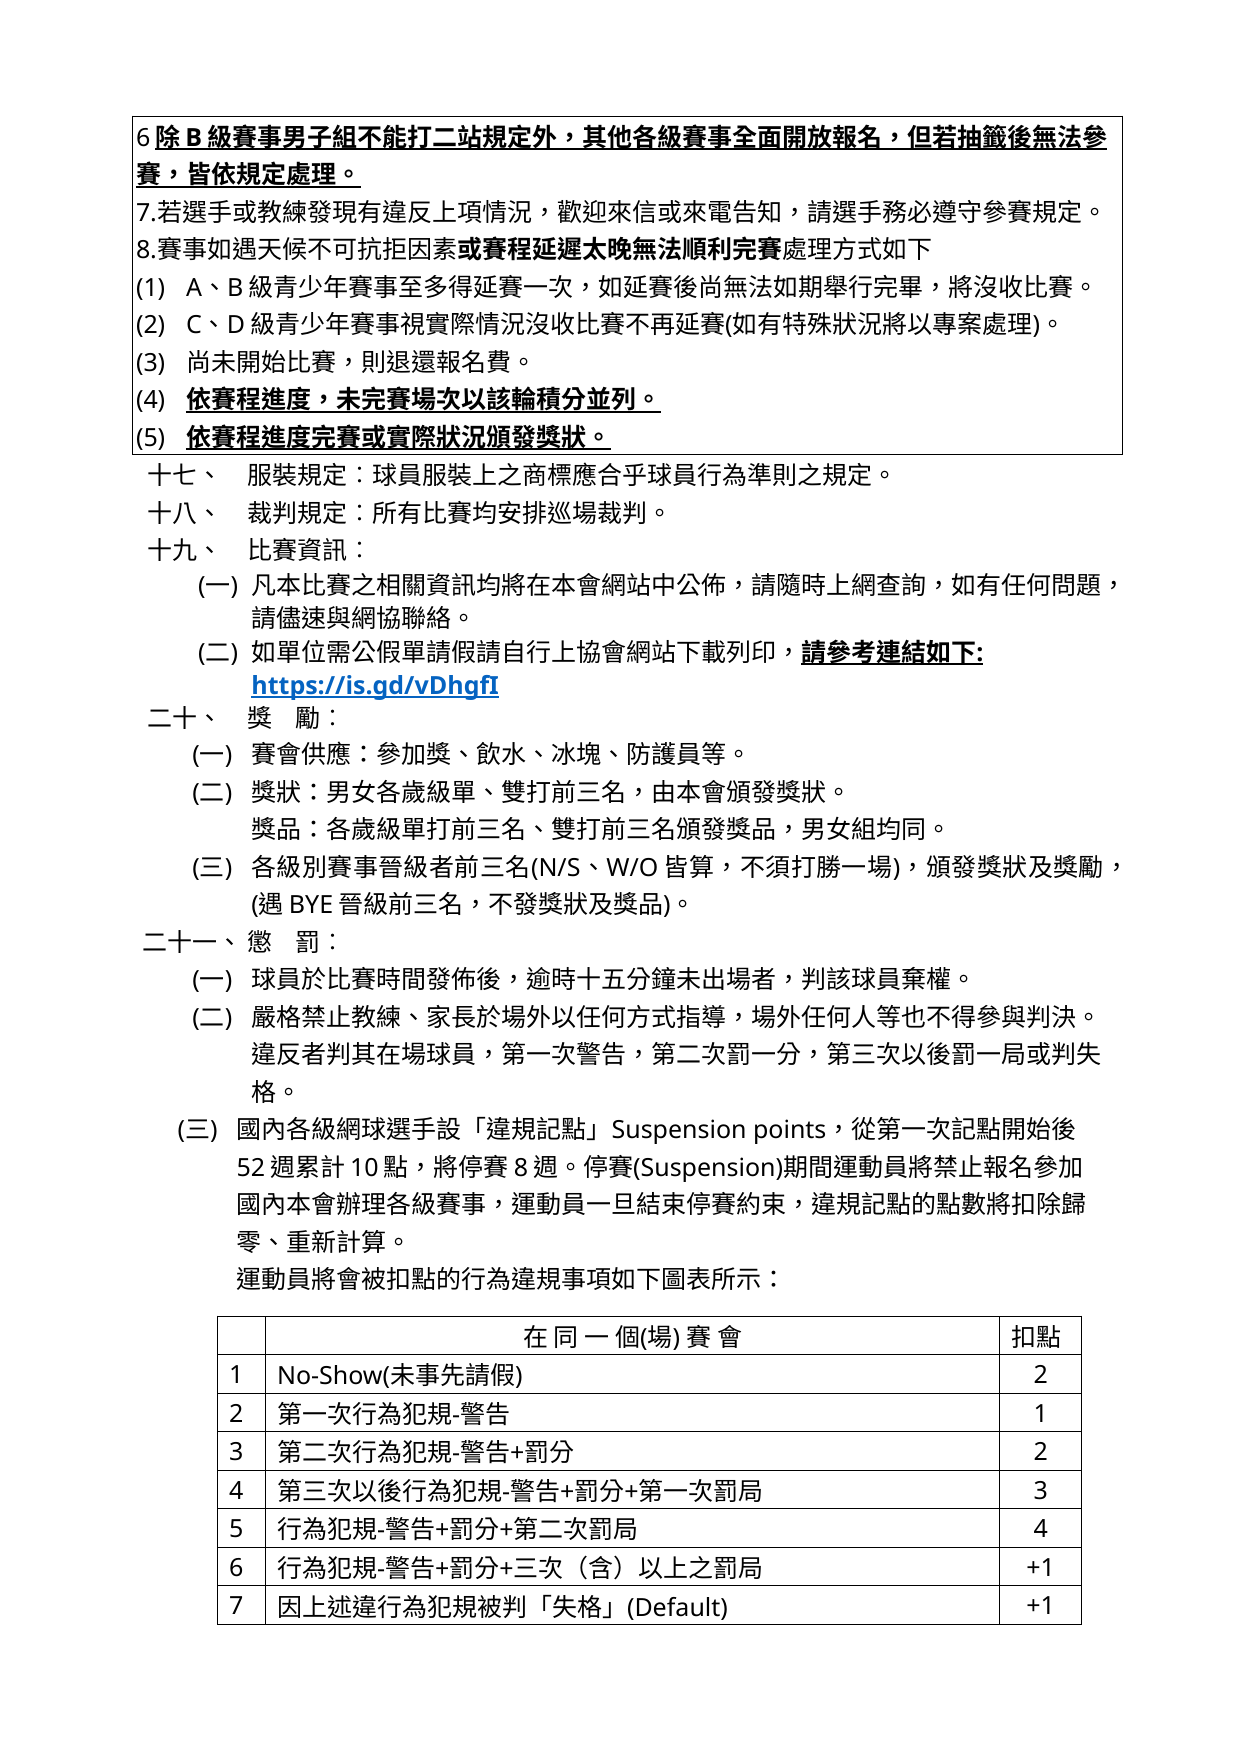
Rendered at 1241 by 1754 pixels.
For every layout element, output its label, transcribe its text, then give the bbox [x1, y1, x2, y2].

list 如單位需公假單請假請自行上協會網站下載列印，請參考連結如下: [198, 634, 1104, 668]
list 懲 罰︰ [142, 922, 1104, 959]
table_cell +1 [1000, 1586, 1081, 1624]
table_cell 因上述違行為犯規被判「失格」(Default) [266, 1586, 999, 1624]
list 獎狀：男女各歲級單、雙打前三名，由本會頒發獎狀。 獎品：各歲級單打前三名、雙打前三名頒發獎品，男女組均同。 [192, 772, 1104, 847]
table_cell 1 [1000, 1394, 1081, 1431]
table_cell 1 [218, 1355, 265, 1393]
table_cell 4 [1000, 1509, 1081, 1547]
table_header 扣點 [1000, 1317, 1081, 1354]
text https://is.gd/vDhgfI [251, 668, 1104, 701]
table_header [218, 1317, 265, 1354]
table_cell 2 [1000, 1355, 1081, 1393]
list 嚴格禁止教練、家長於場外以任何方式指導，場外任何人等也不得參與判決。違反者判其在場球員，第一次警告，第二次罰一分，第三次以後罰一局或判失格。 [192, 997, 1104, 1109]
table_cell 2 [1000, 1432, 1081, 1470]
table_cell 第二次行為犯規-警告+罰分 [266, 1432, 999, 1470]
list 凡本比賽之相關資訊均將在本會網站中公佈，請隨時上網查詢，如有任何問題，請儘速與網協聯絡。 [198, 568, 1104, 634]
text 運動員將會被扣點的行為違規事項如下圖表所示： [236, 1259, 1104, 1297]
list 賽會供應：參加獎、飲水、冰塊、防護員等。 [192, 734, 1104, 772]
list 比賽資訊︰ [148, 530, 1104, 568]
table_cell 第一次行為犯規-警告 [266, 1394, 999, 1431]
table_cell 3 [1000, 1471, 1081, 1508]
list 裁判規定︰所有比賽均安排巡場裁判。 [148, 493, 1104, 530]
table_cell 3 [218, 1432, 265, 1470]
table_cell 行為犯規-警告+罰分+第二次罰局 [266, 1509, 999, 1547]
list 國內各級網球選手設「違規記點」Suspension points，從第一次記點開始後52週累計10點，將停賽8週。停賽(Suspension)期間運動員將禁止報名參加國內本會辦理各級賽事，運動員一旦結束停賽約束，違規記點的點數將扣除歸零、重新計算。 [177, 1109, 1104, 1259]
table_cell 第三次以後行為犯規-警告+罰分+第一次罰局 [266, 1471, 999, 1508]
table_cell 行為犯規-警告+罰分+三次（含）以上之罰局 [266, 1548, 999, 1585]
list 服裝規定︰球員服裝上之商標應合乎球員行為準則之規定。 [148, 455, 1104, 493]
table_cell +1 [1000, 1548, 1081, 1585]
table_cell 7 [218, 1586, 265, 1624]
list 各級別賽事晉級者前三名(N/S、W/O皆算，不須打勝一場)，頒發獎狀及獎勵，(遇BYE晉級前三名，不發獎狀及獎品)。 [192, 847, 1104, 922]
list 獎 勵︰ [148, 701, 1104, 734]
table_header 在 同 一 個(場) 賽 會 [266, 1317, 999, 1354]
list 球員於比賽時間發佈後，逾時十五分鐘未出場者，判該球員棄權。 [192, 959, 1104, 997]
table_cell 4 [218, 1471, 265, 1508]
table_cell 5 [218, 1509, 265, 1547]
table_cell 6 [218, 1548, 265, 1585]
table_cell No-Show(未事先請假) [266, 1355, 999, 1393]
table_cell 2 [218, 1394, 265, 1431]
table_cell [133, 117, 1122, 454]
